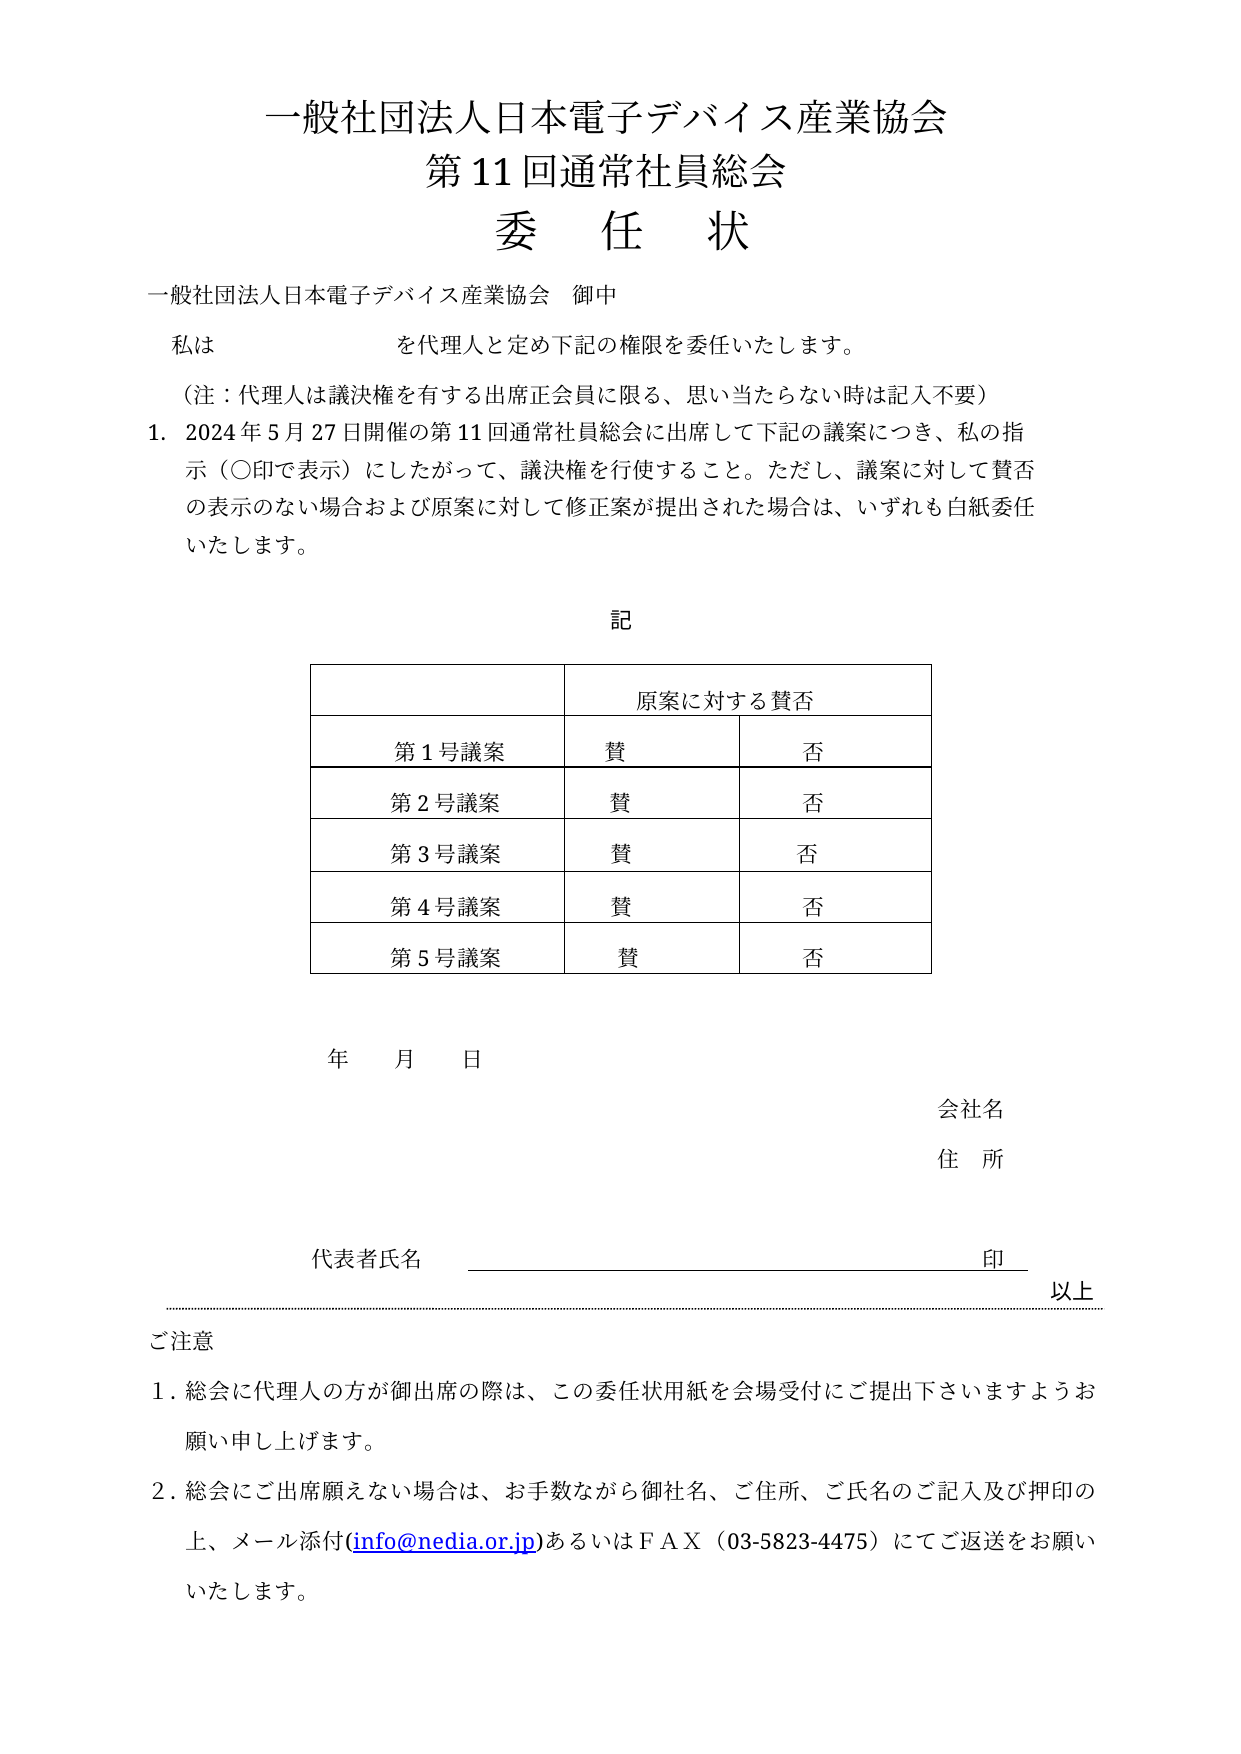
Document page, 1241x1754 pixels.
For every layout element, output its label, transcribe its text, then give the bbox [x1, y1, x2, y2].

list 総会にご出席願えない場合は、お手数ながら御社名、ご住所、ご氏名のご記入及び押印の上、メール添付(info@nedia.or.jp)あるいはＦＡＸ（03-5823-4475）にてご返送をお願いいたします。 [148, 1456, 1097, 1606]
table_cell 否 [740, 716, 931, 766]
table_cell 賛 [565, 819, 739, 871]
table_cell 第5号議案 [311, 923, 564, 973]
table_cell 第3号議案 [311, 819, 564, 871]
table_header [311, 665, 564, 715]
table_cell 否 [740, 923, 931, 973]
table_cell 賛 [565, 768, 739, 817]
text 第11回通常社員総会 [148, 142, 1064, 197]
list 2024年5月27日開催の第11回通常社員総会に出席して下記の議案につき、私の指示（○印で表示）にしたがって、議決権を行使すること。ただし、議案に対して賛否の表示のない場合および原案に対して修正案が提出された場合は、いずれも白紙委任いたします。 [148, 409, 1046, 559]
text ご注意 [148, 1306, 1097, 1356]
list 総会に代理人の方が御出席の際は、この委任状用紙を会場受付にご提出下さいますようお願い申し上げます。 [148, 1356, 1097, 1456]
text 住 所 [237, 1124, 1005, 1174]
text 私は を代理人と定め下記の権限を委任いたします。 [148, 309, 1097, 359]
text 一般社団法人日本電子デバイス産業協会 [148, 89, 1064, 142]
table_header 原案に対する賛否 [565, 665, 931, 715]
text 代表者氏名 印 [237, 1224, 1005, 1274]
text 一般社団法人日本電子デバイス産業協会 御中 [148, 259, 1005, 309]
text 以上 [148, 1274, 1094, 1306]
table_cell 賛 [565, 872, 739, 922]
table_cell 第4号議案 [311, 872, 564, 922]
table_cell 否 [740, 768, 931, 817]
table_cell 否 [740, 819, 931, 871]
subtitle 記 [148, 597, 1094, 634]
table_cell 賛 [565, 923, 739, 973]
text 会社名 [237, 1074, 1005, 1124]
text 年 月 日 [237, 1024, 1005, 1074]
text （注：代理人は議決権を有する出席正会員に限る、思い当たらない時は記入不要） [148, 359, 1097, 409]
table_cell 否 [740, 872, 931, 922]
text 委任状 [148, 197, 1097, 259]
table_cell 賛 [565, 716, 739, 766]
table_cell 第2号議案 [311, 768, 564, 817]
table_cell 第1号議案 [311, 716, 564, 766]
